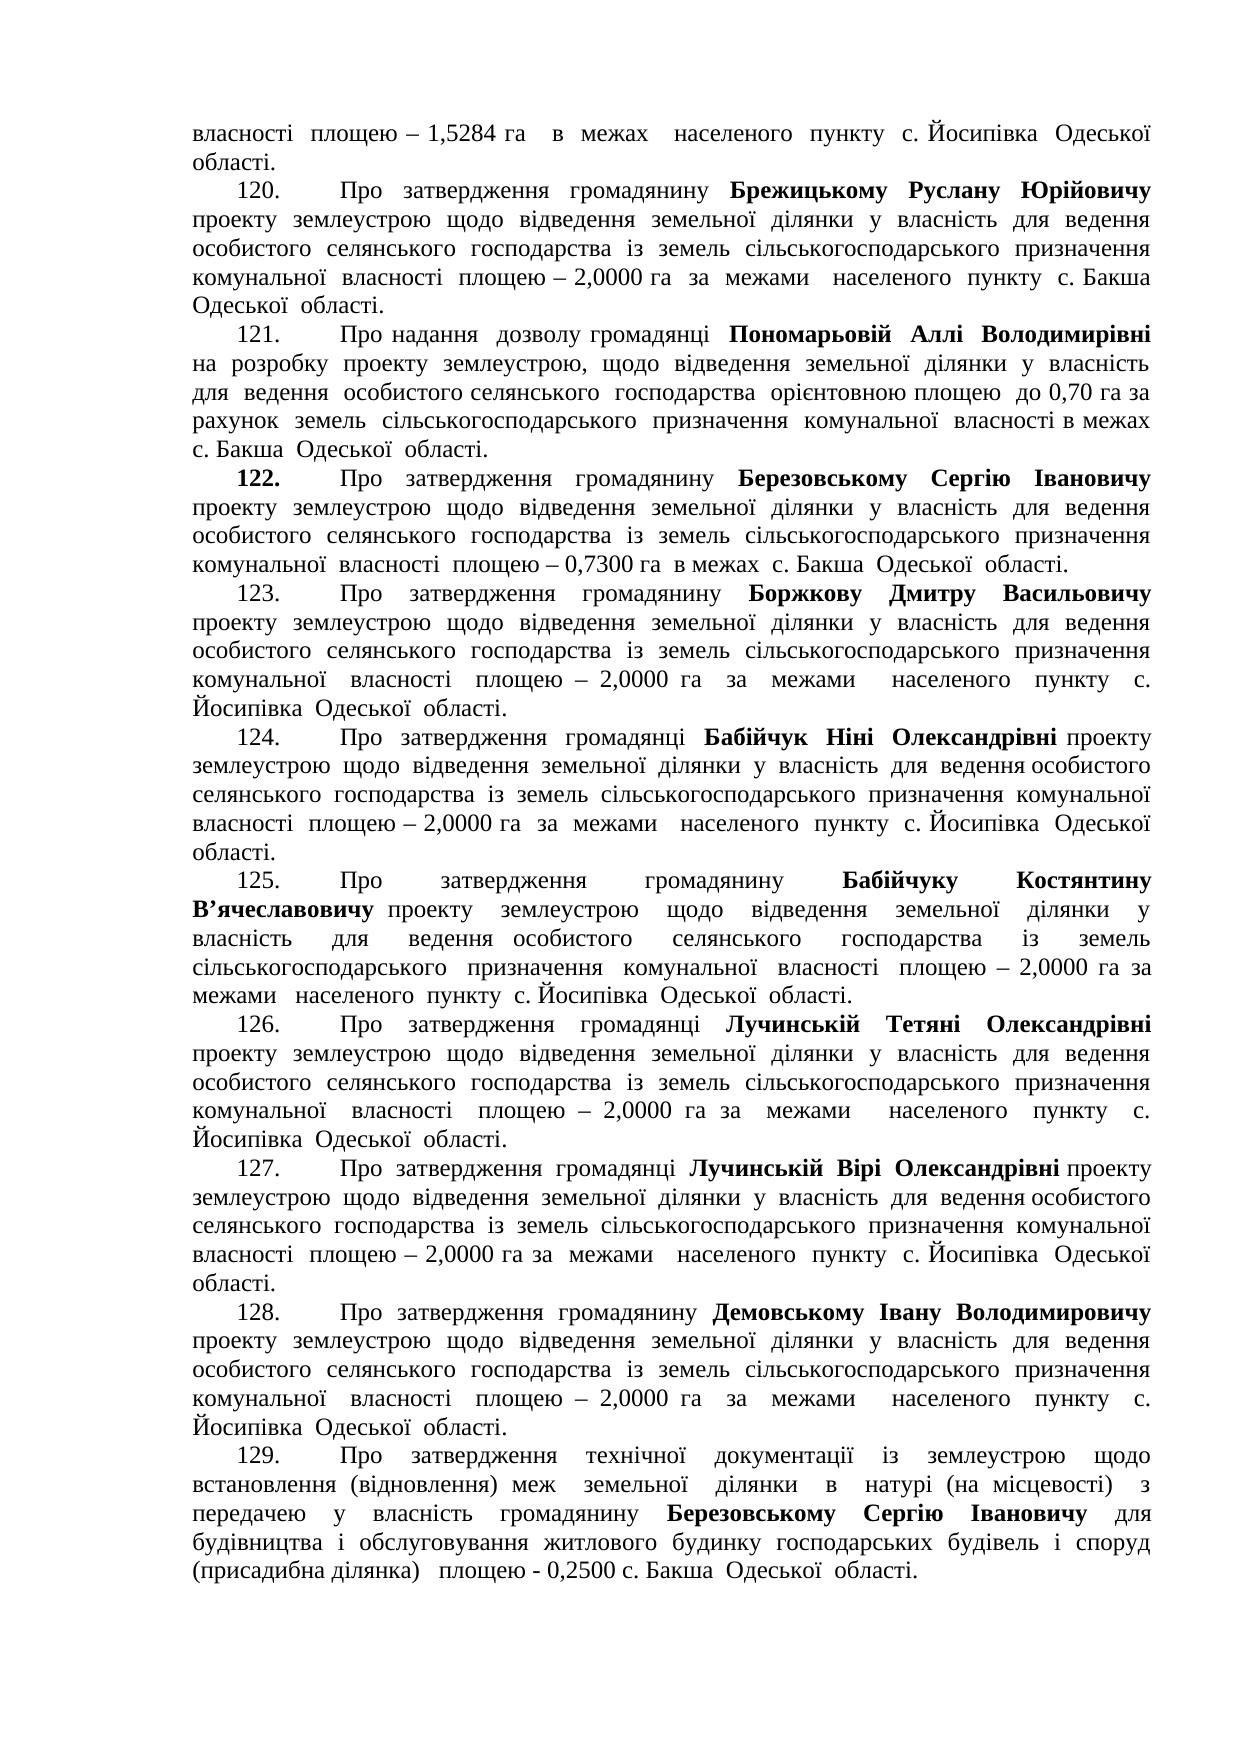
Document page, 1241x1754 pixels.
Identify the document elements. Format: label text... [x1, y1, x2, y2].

list Про надання дозволу громадянці Пономарьовій Аллі Володимирівні на розробку проекту землеустрою, щодо відведення земельної ділянки у власність для ведення особистого селянського господарства орієнтовною площею до 0,70 га за рахунок земель сільськогосподарського призначення комунальної власності в межах с. Бакша Одеської області. [192, 319, 1152, 463]
list Про затвердження громадянці Лучинській Вірі Олександрівні проекту землеустрою щодо відведення земельної ділянки у власність для ведення особистого селянського господарства із земель сільськогосподарського призначення комунальної власності площею – 2,0000 га за межами населеного пункту с. Йосипівка Одеської області. [192, 1153, 1152, 1297]
list Про затвердження громадянці Лучинській Тетяні Олександрівні проекту землеустрою щодо відведення земельної ділянки у власність для ведення особистого селянського господарства із земель сільськогосподарського призначення комунальної власності площею – 2,0000 га за межами населеного пункту с. Йосипівка Одеської області. [192, 1009, 1152, 1153]
list Про затвердження технічної документації із землеустрою щодо встановлення (відновлення) меж земельної ділянки в натурі (на місцевості) з передачею у власність громадянину Березовському Сергію Івановичу для будівництва і обслуговування житлового будинку господарських будівель і споруд (присадибна ділянка) площею - 0,2500 с. Бакша Одеської області. [192, 1441, 1152, 1584]
list Про затвердження громадянину Демовському Івану Володимировичу проекту землеустрою щодо відведення земельної ділянки у власність для ведення особистого селянського господарства із земель сільськогосподарського призначення комунальної власності площею – 2,0000 га за межами населеного пункту с. Йосипівка Одеської області. [192, 1297, 1152, 1441]
list Про затвердження громадянину Брежицькому Руслану Юрійовичу проекту землеустрою щодо відведення земельної ділянки у власність для ведення особистого селянського господарства із земель сільськогосподарського призначення комунальної власності площею – 2,0000 га за межами населеного пункту с. Бакша Одеської області. [192, 176, 1152, 319]
list Про затвердження громадянці Бабійчук Ніні Олександрівні проекту землеустрою щодо відведення земельної ділянки у власність для ведення особистого селянського господарства із земель сільськогосподарського призначення комунальної власності площею – 2,0000 га за межами населеного пункту с. Йосипівка Одеської області. [192, 722, 1152, 866]
list Про затвердження громадянину Боржкову Дмитру Васильовичу проекту землеустрою щодо відведення земельної ділянки у власність для ведення особистого селянського господарства із земель сільськогосподарського призначення комунальної власності площею – 2,0000 га за межами населеного пункту с. Йосипівка Одеської області. [192, 578, 1152, 722]
list Про затвердження громадянину Березовському Сергію Івановичу проекту землеустрою щодо відведення земельної ділянки у власність для ведення особистого селянського господарства із земель сільськогосподарського призначення комунальної власності площею – 0,7300 га в межах с. Бакша Одеської області. [192, 463, 1152, 578]
list Про затвердження громадянину Бабійчуку Костянтину В’ячеславовичу проекту землеустрою щодо відведення земельної ділянки у власність для ведення особистого селянського господарства із земель сільськогосподарського призначення комунальної власності площею – 2,0000 га за межами населеного пункту с. Йосипівка Одеської області. [192, 866, 1152, 1009]
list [192, 118, 1152, 176]
